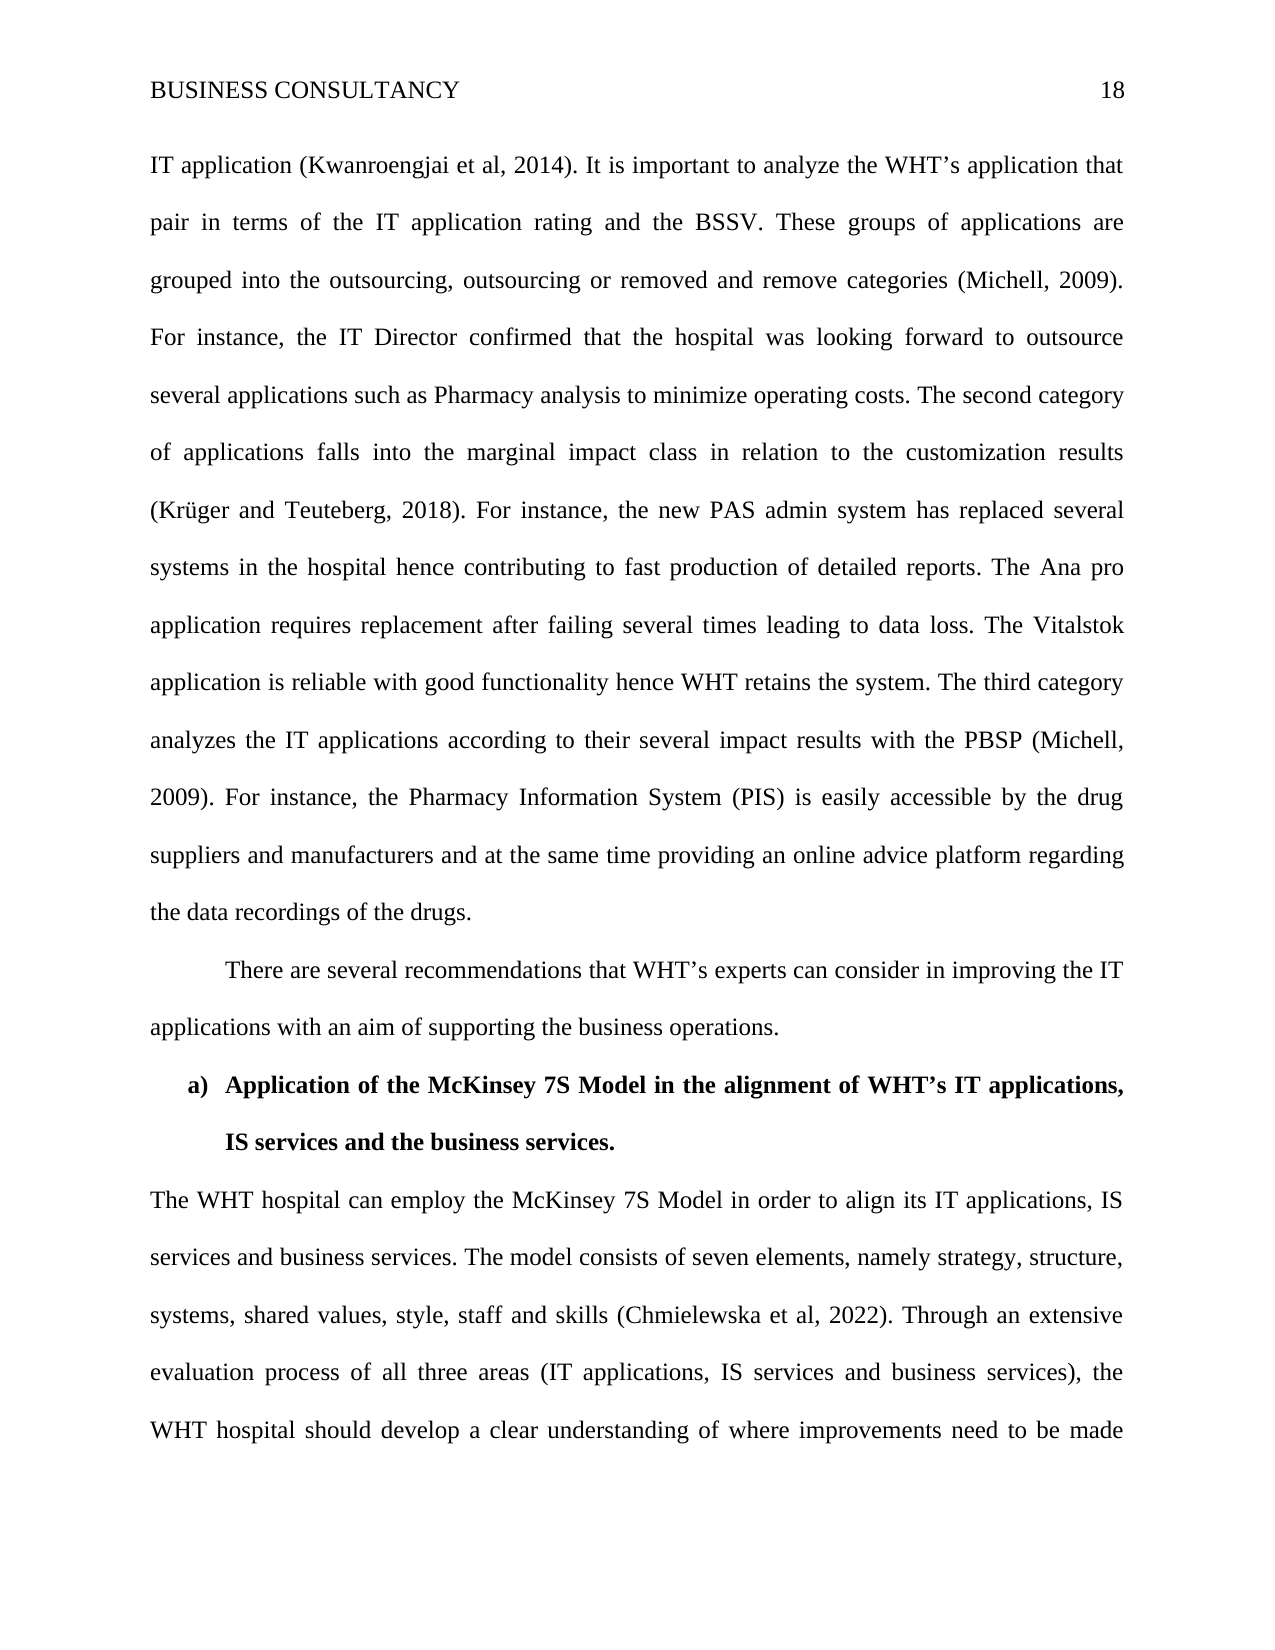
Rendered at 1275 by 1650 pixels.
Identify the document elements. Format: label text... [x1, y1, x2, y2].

list Application of the McKinsey 7S Model in the alignment of WHT’s IT applications, IS services and the business services. [187, 1070, 1125, 1156]
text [150, 1185, 1125, 1444]
text There are several recommendations that WHT’s experts can consider in improving the IT applications with an aim of supporting the business operations. [150, 955, 1125, 1041]
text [150, 150, 1125, 926]
